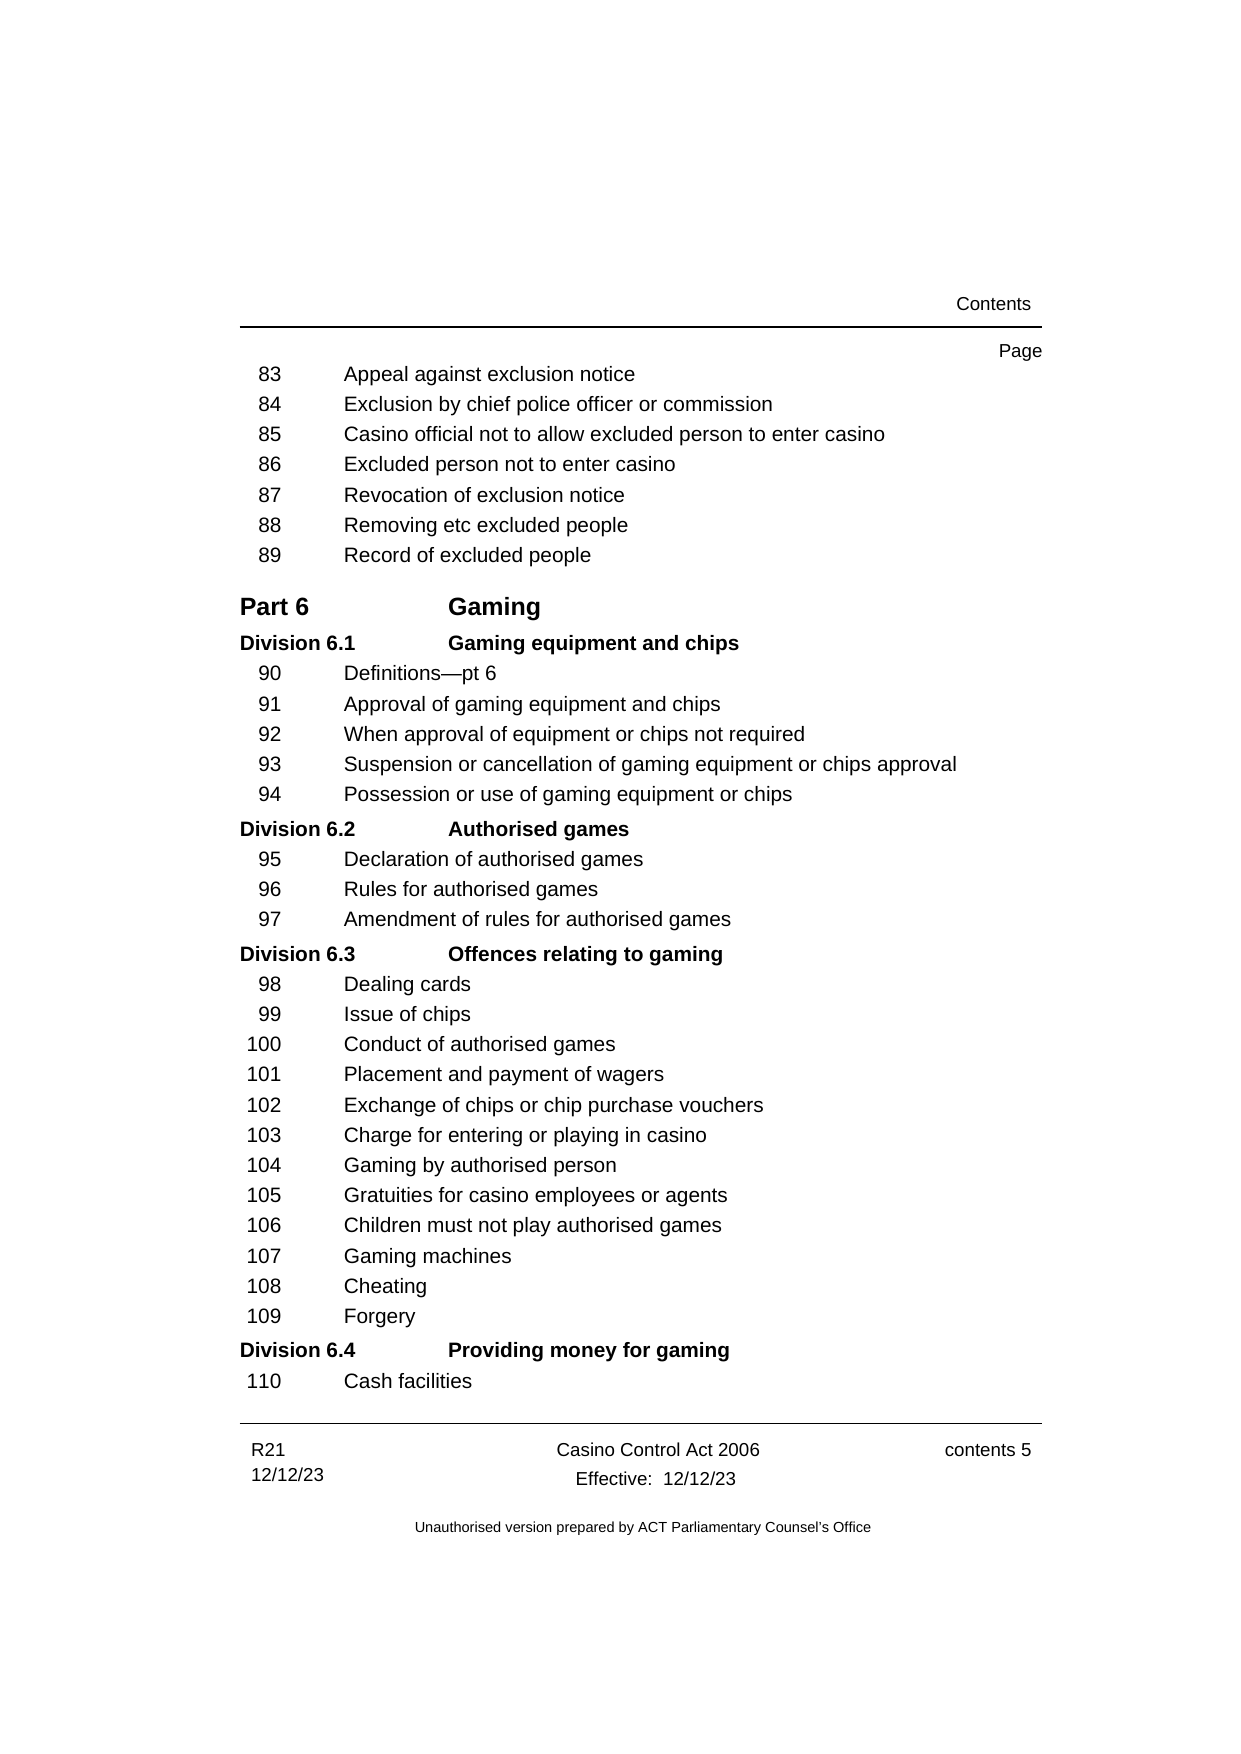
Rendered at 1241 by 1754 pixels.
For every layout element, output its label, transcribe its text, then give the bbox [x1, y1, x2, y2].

text 94 Possession or use of gaming equipment or chips 64 [239, 782, 996, 806]
text Division 6.4 Providing money for gaming 76 [239, 1338, 996, 1362]
text 92 When approval of equipment or chips not required 63 [239, 722, 996, 746]
text 96 Rules for authorised games 67 [239, 877, 996, 901]
text 98 Dealing cards 68 [239, 972, 996, 996]
text 105 Gratuities for casino employees or agents 72 [239, 1183, 996, 1207]
text 110 Cash facilities 76 [239, 1368, 996, 1392]
text 90 Definitions—pt 6 62 [239, 661, 996, 685]
text Division 6.2 Authorised games 66 [239, 816, 996, 840]
text 106 Children must not play authorised games 72 [239, 1213, 996, 1237]
text 104 Gaming by authorised person 72 [239, 1153, 996, 1177]
text 91 Approval of gaming equipment and chips 62 [239, 691, 996, 715]
text 88 Removing etc excluded people 60 [239, 513, 996, 537]
text 85 Casino official not to allow excluded person to enter casino 59 [239, 422, 996, 446]
text 107 Gaming machines 73 [239, 1243, 996, 1267]
text 103 Charge for entering or playing in casino 71 [239, 1123, 996, 1147]
text 100 Conduct of authorised games 69 [239, 1032, 996, 1056]
text 102 Exchange of chips or chip purchase vouchers 71 [239, 1092, 996, 1116]
text 109 Forgery 75 [239, 1304, 996, 1328]
text 108 Cheating 73 [239, 1274, 996, 1298]
text 101 Placement and payment of wagers 70 [239, 1062, 996, 1086]
text 95 Declaration of authorised games 66 [239, 847, 996, 871]
text Division 6.3 Offences relating to gaming 68 [239, 941, 996, 965]
text 99 Issue of chips 68 [239, 1002, 996, 1026]
text 86 Excluded person not to enter casino 59 [239, 452, 996, 476]
text 87 Revocation of exclusion notice 59 [239, 482, 996, 506]
text Division 6.1 Gaming equipment and chips 62 [239, 631, 996, 655]
text Part 6 Gaming 62 [239, 592, 996, 621]
text 97 Amendment of rules for authorised games 67 [239, 907, 996, 931]
text 93 Suspension or cancellation of gaming equipment or chips approval 64 [239, 752, 996, 776]
text 89 Record of excluded people 60 [239, 543, 996, 567]
text 83 Appeal against exclusion notice 58 [239, 362, 996, 386]
text 84 Exclusion by chief police officer or commission 58 [239, 392, 996, 416]
